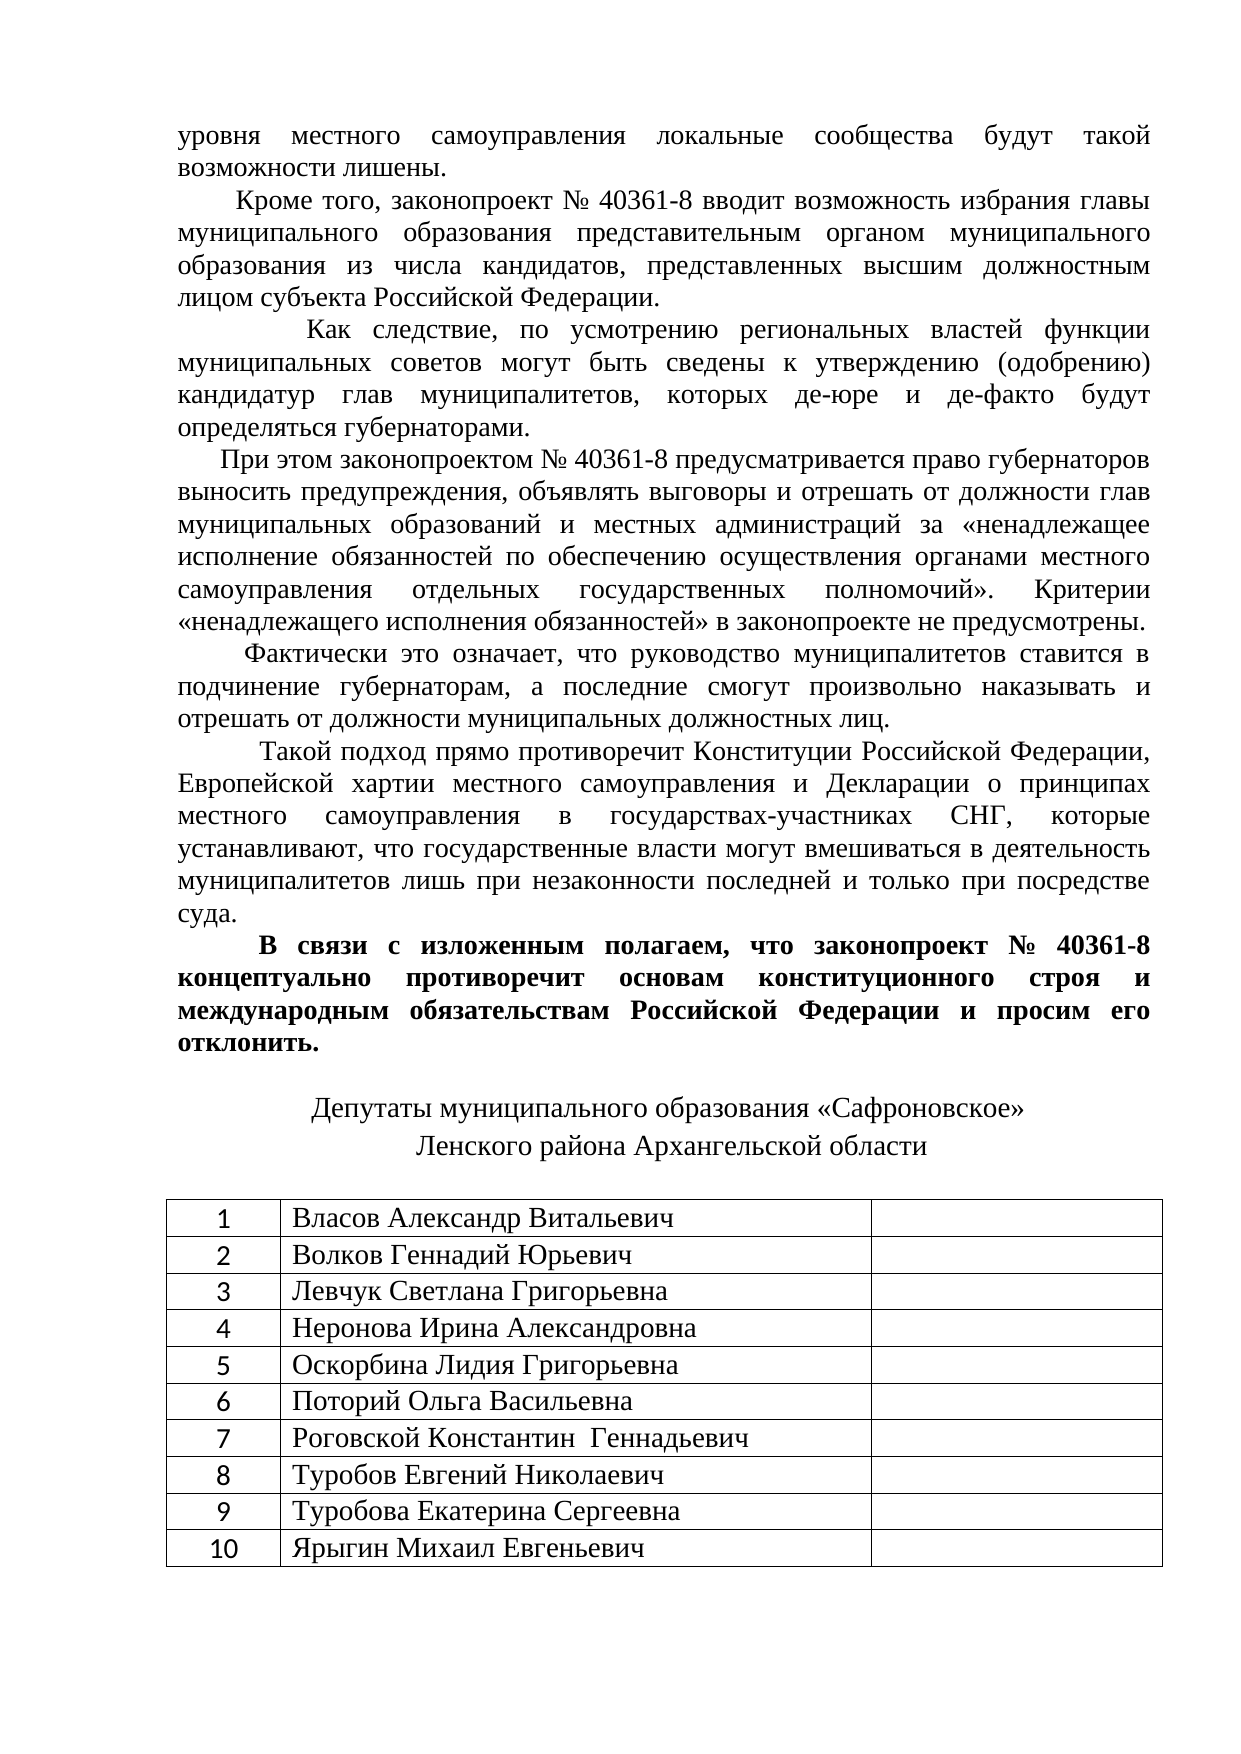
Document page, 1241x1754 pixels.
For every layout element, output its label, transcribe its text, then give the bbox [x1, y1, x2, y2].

table_cell [872, 1420, 1162, 1456]
table_cell Левчук Светлана Григорьевна [281, 1274, 871, 1309]
table_cell 7 [167, 1420, 280, 1456]
table_cell 5 [167, 1347, 280, 1382]
table_cell 8 [167, 1457, 280, 1492]
table_cell Поторий Ольга Васильевна [281, 1384, 871, 1419]
text В связи с изложенным полагаем, что законопроект № 40361-8 концептуально противоречит основам конституционного строя и международным обязательствам Российской Федерации и просим его отклонить. [177, 928, 1152, 1058]
table_cell Оскорбина Лидия Григорьевна [281, 1347, 871, 1382]
table_header [872, 1200, 1162, 1236]
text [177, 118, 1152, 183]
table_cell Туробов Евгений Николаевич [281, 1457, 871, 1492]
text Ленского района Архангельской области [177, 1128, 1152, 1162]
table_cell 10 [167, 1530, 280, 1566]
text Как следствие, по усмотрению региональных властей функции муниципальных советов могут быть сведены к утверждению (одобрению) кандидатур глав муниципалитетов, которых де-юре и де-факто будут определяться губернаторами. [177, 312, 1152, 442]
table_cell [872, 1310, 1162, 1346]
table_cell [872, 1530, 1162, 1566]
text При этом законопроектом № 40361-8 предусматривается право губернаторов выносить предупреждения, объявлять выговоры и отрешать от должности глав муниципальных образований и местных администраций за «ненадлежащее исполнение обязанностей по обеспечению осуществления органами местного самоуправления отдельных государственных полномочий». Критерии «ненадлежащего исполнения обязанностей» в законопроекте не предусмотрены. [177, 442, 1152, 636]
table_cell 4 [167, 1310, 280, 1346]
table_cell [872, 1274, 1162, 1309]
table_cell Роговской Константин Геннадьевич [281, 1420, 871, 1456]
table_cell 9 [167, 1494, 280, 1529]
text Кроме того, законопроект № 40361-8 вводит возможность избрания главы муниципального образования представительным органом муниципального образования из числа кандидатов, представленных высшим должностным лицом субъекта Российской Федерации. [177, 183, 1152, 312]
table_cell 2 [167, 1237, 280, 1272]
table_cell Волков Геннадий Юрьевич [281, 1237, 871, 1272]
table_header Власов Александр Витальевич [281, 1200, 871, 1236]
table_cell [872, 1494, 1162, 1529]
table_cell 3 [167, 1274, 280, 1309]
text Такой подход прямо противоречит Конституции Российской Федерации, Европейской хартии местного самоуправления и Декларации о принципах местного самоуправления в государствах-участниках СНГ, которые устанавливают, что государственные власти могут вмешиваться в деятельность муниципалитетов лишь при незаконности последней и только при посредстве суда. [177, 734, 1152, 928]
table_cell Неронова Ирина Александровна [281, 1310, 871, 1346]
table_header 1 [167, 1200, 280, 1236]
text Депутаты муниципального образования «Сафроновское» [177, 1090, 1152, 1123]
table_cell 6 [167, 1384, 280, 1419]
table_cell Туробова Екатерина Сергеевна [281, 1494, 871, 1529]
table_cell Ярыгин Михаил Евгеньевич [281, 1530, 871, 1566]
table_cell [872, 1347, 1162, 1382]
text Фактически это означает, что руководство муниципалитетов ставится в подчинение губернаторам, а последние смогут произвольно наказывать и отрешать от должности муниципальных должностных лиц. [177, 636, 1152, 734]
table_cell [872, 1237, 1162, 1272]
table_cell [872, 1457, 1162, 1492]
table_cell [872, 1384, 1162, 1419]
